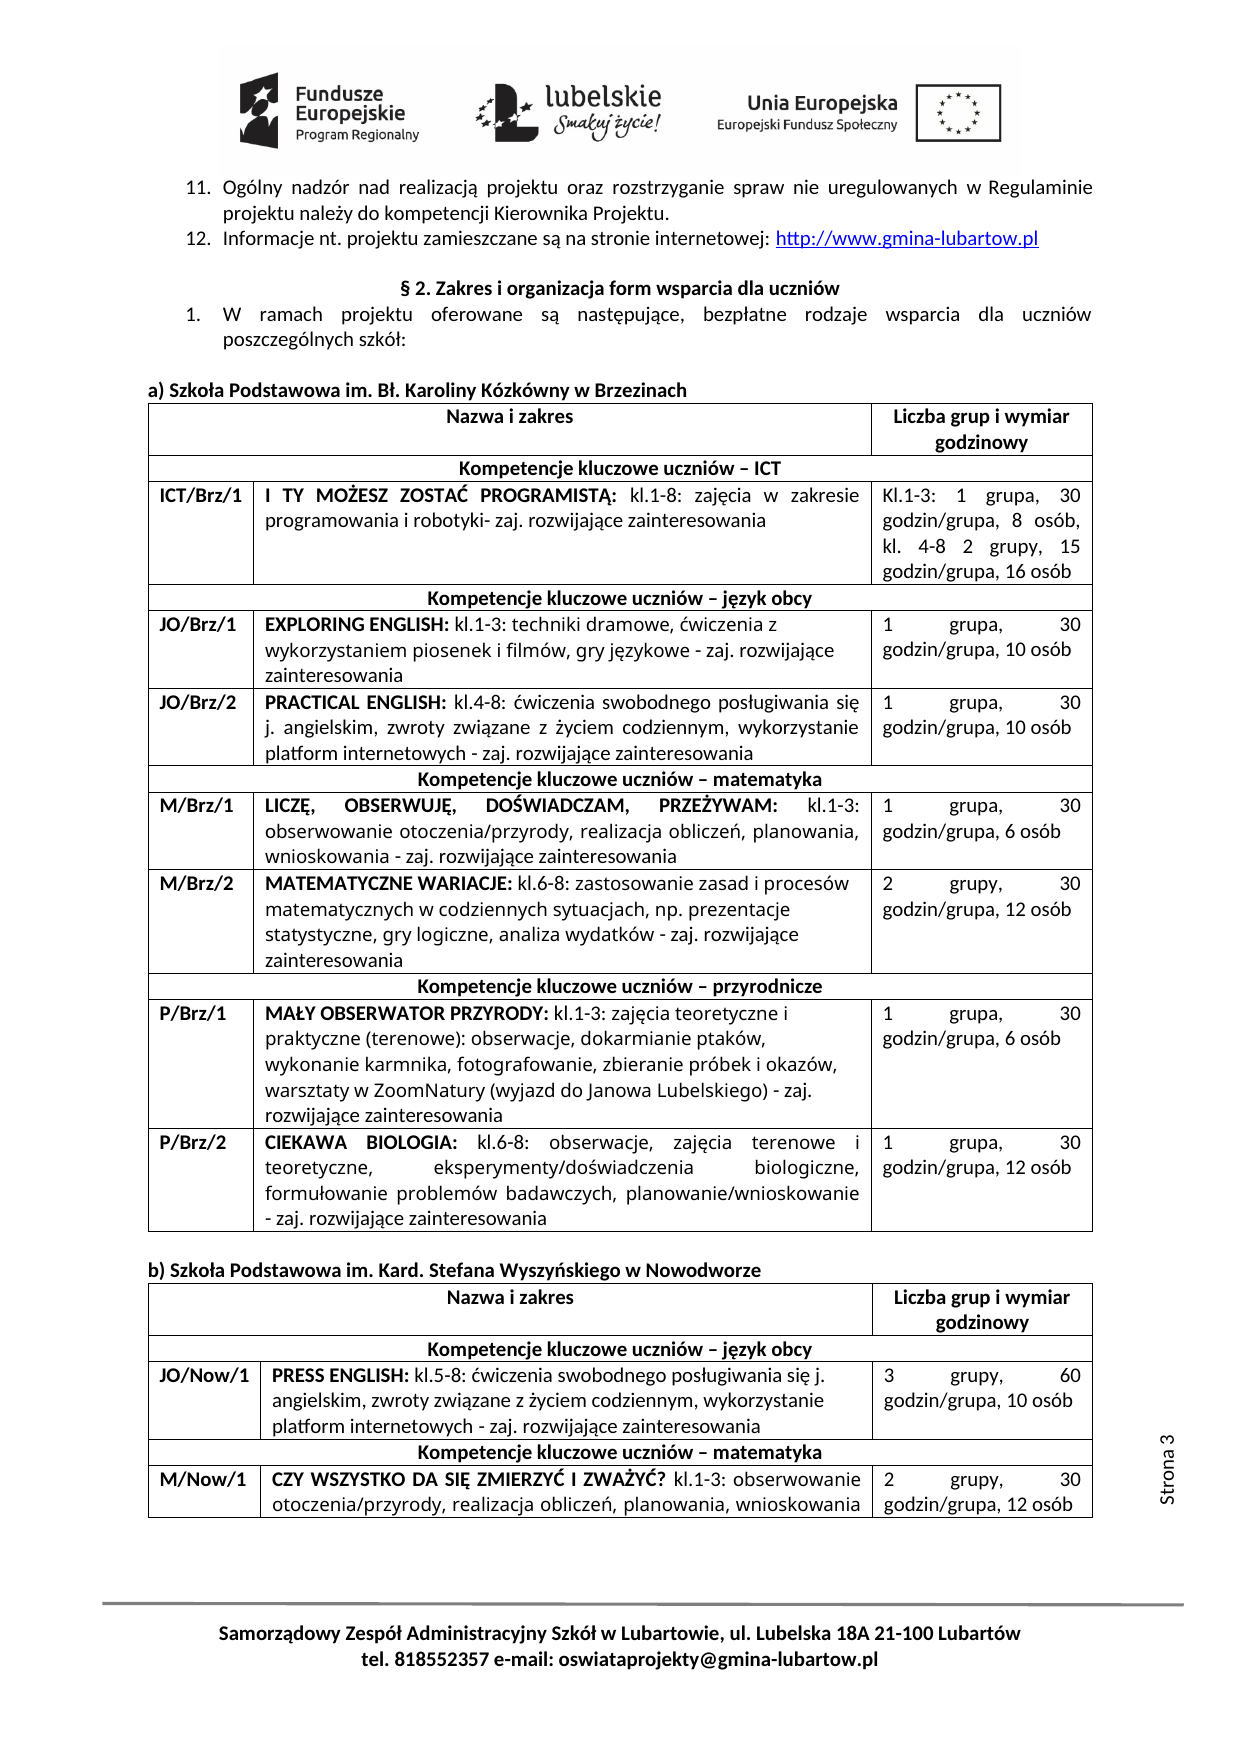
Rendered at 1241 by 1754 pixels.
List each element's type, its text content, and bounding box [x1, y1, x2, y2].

table_cell P/Brz/2 [149, 1129, 253, 1231]
table_cell Kompetencje kluczowe uczniów – ICT [149, 456, 1092, 481]
table_cell 1 grupa, 30 godzin/grupa, 6 osób [872, 1000, 1092, 1128]
table_cell 1 grupa, 30 godzin/grupa, 6 osób [872, 793, 1092, 869]
picture [219, 44, 1021, 175]
table_cell P/Brz/1 [149, 1000, 253, 1128]
table_cell CIEKAWA BIOLOGIA: kl.6-8: obserwacje, zajęcia terenowe i teoretyczne, eksperymenty/doświadczenia biologiczne, formułowanie problemów badawczych, planowanie/wnioskowanie - zaj. rozwijające zainteresowania [254, 1129, 871, 1231]
table_cell 1 grupa, 30 godzin/grupa, 10 osób [872, 611, 1092, 688]
table_cell JO/Now/1 [149, 1362, 260, 1438]
table_cell JO/Brz/1 [149, 611, 253, 688]
list Informacje nt. projektu zamieszczane są na stronie internetowej: http://www.gmina-lubartow.pl [185, 225, 1093, 251]
table_cell 1 grupa, 30 godzin/grupa, 12 osób [872, 1129, 1092, 1231]
table_cell 2 grupy, 30 godzin/grupa, 12 osób [872, 870, 1092, 973]
text b) Szkoła Podstawowa im. Kard. Stefana Wyszyńskiego w Nowodworze [148, 1257, 1093, 1283]
text § 2. Zakres i organizacja form wsparcia dla uczniów [148, 276, 1093, 301]
table_cell M/Now/1 [149, 1466, 260, 1517]
table_header Liczba grup i wymiar godzinowy [873, 1284, 1092, 1335]
table_cell 1 grupa, 30 godzin/grupa, 10 osób [872, 689, 1092, 765]
table_cell Kl.1-3: 1 grupa, 30 godzin/grupa, 8 osób, kl. 4-8 2 grupy, 15 godzin/grupa, 16 osób [872, 482, 1092, 584]
table_header Nazwa i zakres [149, 1284, 872, 1335]
table_cell MATEMATYCZNE WARIACJE: kl.6-8: zastosowanie zasad i procesów matematycznych w codziennych sytuacjach, np. prezentacje statystyczne, gry logiczne, analiza wydatków - zaj. rozwijające zainteresowania [254, 870, 871, 973]
table_cell Kompetencje kluczowe uczniów – matematyka [149, 1440, 1092, 1465]
table_cell LICZĘ, OBSERWUJĘ, DOŚWIADCZAM, PRZEŻYWAM: kl.1-3: obserwowanie otoczenia/przyrody, realizacja obliczeń, planowania, wnioskowania - zaj. rozwijające zainteresowania [254, 793, 871, 869]
list Ogólny nadzór nad realizacją projektu oraz rozstrzyganie spraw nie uregulowanych w Regulaminie projektu należy do kompetencji Kierownika Projektu. [185, 174, 1093, 225]
table_cell Kompetencje kluczowe uczniów – język obcy [149, 585, 1092, 610]
table_cell JO/Brz/2 [149, 689, 253, 765]
table_cell PRACTICAL ENGLISH: kl.4-8: ćwiczenia swobodnego posługiwania się j. angielskim, zwroty związane z życiem codziennym, wykorzystanie platform internetowych - zaj. rozwijające zainteresowania [254, 689, 871, 765]
table_header Liczba grup i wymiar godzinowy [872, 404, 1092, 454]
table_cell Kompetencje kluczowe uczniów – język obcy [149, 1336, 1092, 1361]
table_cell EXPLORING ENGLISH: kl.1-3: techniki dramowe, ćwiczenia z wykorzystaniem piosenek i filmów, gry językowe - zaj. rozwijające zainteresowania [254, 611, 871, 688]
table_cell 2 grupy, 30 godzin/grupa, 12 osób [873, 1466, 1092, 1517]
table_cell PRESS ENGLISH: kl.5-8: ćwiczenia swobodnego posługiwania się j. angielskim, zwroty związane z życiem codziennym, wykorzystanie platform internetowych - zaj. rozwijające zainteresowania [261, 1362, 872, 1438]
list W ramach projektu oferowane są następujące, bezpłatne rodzaje wsparcia dla uczniów poszczególnych szkół: [185, 301, 1093, 352]
table_cell 3 grupy, 60 godzin/grupa, 10 osób [873, 1362, 1092, 1438]
table_cell I TY MOŻESZ ZOSTAĆ PROGRAMISTĄ: kl.1-8: zajęcia w zakresie programowania i robotyki- zaj. rozwijające zainteresowania [254, 482, 871, 584]
table_cell Kompetencje kluczowe uczniów – przyrodnicze [149, 974, 1092, 999]
table_header Nazwa i zakres [149, 404, 871, 454]
table_cell M/Brz/1 [149, 793, 253, 869]
text a) Szkoła Podstawowa im. Bł. Karoliny Kózkówny w Brzezinach [148, 377, 1093, 403]
table_cell MAŁY OBSERWATOR PRZYRODY: kl.1-3: zajęcia teoretyczne i praktyczne (terenowe): obserwacje, dokarmianie ptaków, wykonanie karmnika, fotografowanie, zbieranie próbek i okazów, warsztaty w ZoomNatury (wyjazd do Janowa Lubelskiego) - zaj. rozwijające zainteresowania [254, 1000, 871, 1128]
table_cell ICT/Brz/1 [149, 482, 253, 584]
table_cell Kompetencje kluczowe uczniów – matematyka [149, 766, 1092, 792]
table_cell M/Brz/2 [149, 870, 253, 973]
